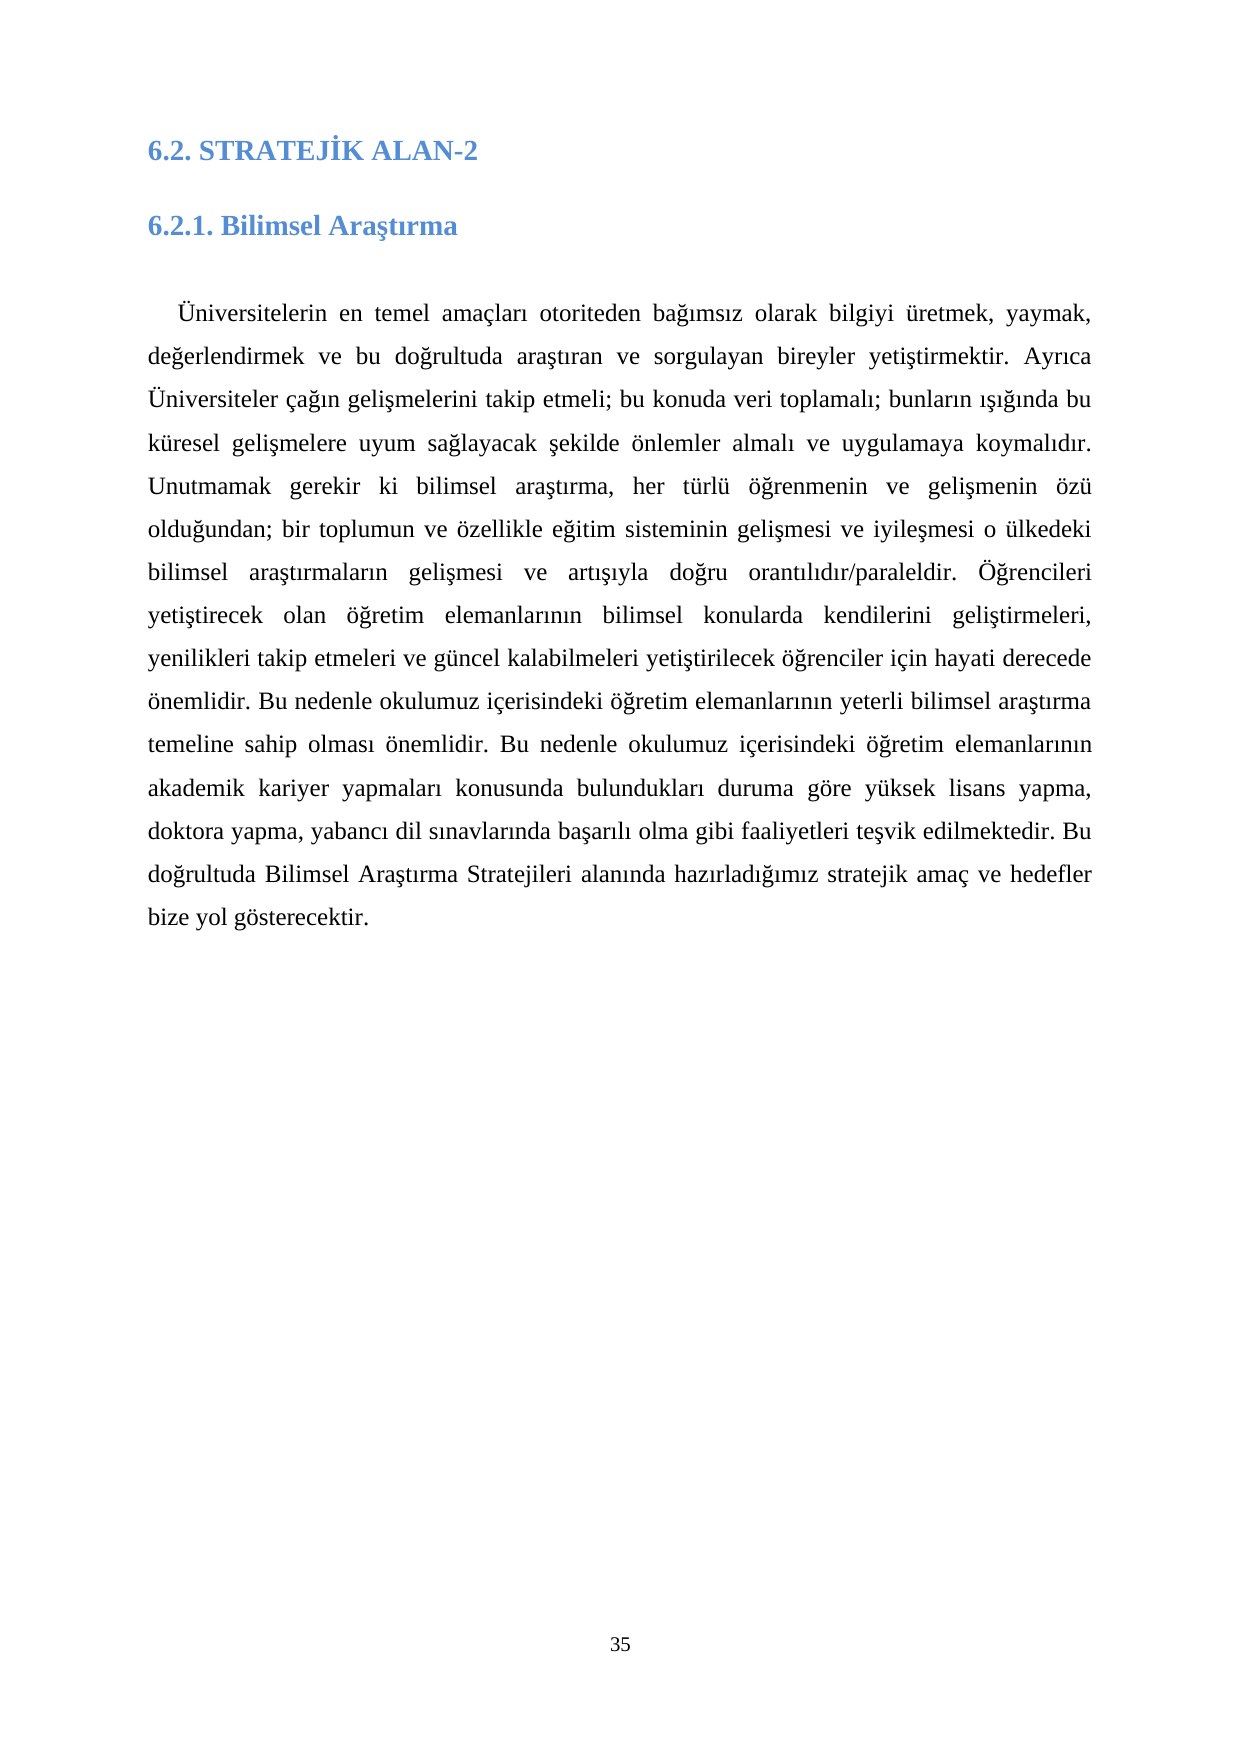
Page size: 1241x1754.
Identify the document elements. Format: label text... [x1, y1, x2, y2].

text Üniversitelerin en temel amaçları otoriteden bağımsız olarak bilgiyi üretmek, yaymak, değerlendirmek ve bu doğrultuda araştıran ve sorgulayan bireyler yetiştirmektir. Ayrıca Üniversiteler çağın gelişmelerini takip etmeli; bu konuda veri toplamalı; bunların ışığında bu küresel gelişmelere uyum sağlayacak şekilde önlemler almalı ve uygulamaya koymalıdır. Unutmamak gerekir ki bilimsel araştırma, her türlü öğrenmenin ve gelişmenin özü olduğundan; bir toplumun ve özellikle eğitim sisteminin gelişmesi ve iyileşmesi o ülkedeki bilimsel araştırmaların gelişmesi ve artışıyla doğru orantılıdır/paraleldir. Öğrencileri yetiştirecek olan öğretim elemanlarının bilimsel konularda kendilerini geliştirmeleri, yenilikleri takip etmeleri ve güncel kalabilmeleri yetiştirilecek öğrenciler için hayati derecede önemlidir. Bu nedenle okulumuz içerisindeki öğretim elemanlarının yeterli bilimsel araştırma temeline sahip olması önemlidir. Bu nedenle okulumuz içerisindeki öğretim elemanlarının akademik kariyer yapmaları konusunda bulundukları duruma göre yüksek lisans yapma, doktora yapma, yabancı dil sınavlarında başarılı olma gibi faaliyetleri teşvik edilmektedir. Bu doğrultuda Bilimsel Araştırma Stratejileri alanında hazırladığımız stratejik amaç ve hedefler bize yol gösterecektir. [148, 298, 1093, 931]
subtitle 6.2. STRATEJİK ALAN-2 [148, 133, 1093, 166]
subtitle 6.2.1. Bilimsel Araştırma [148, 208, 1093, 242]
